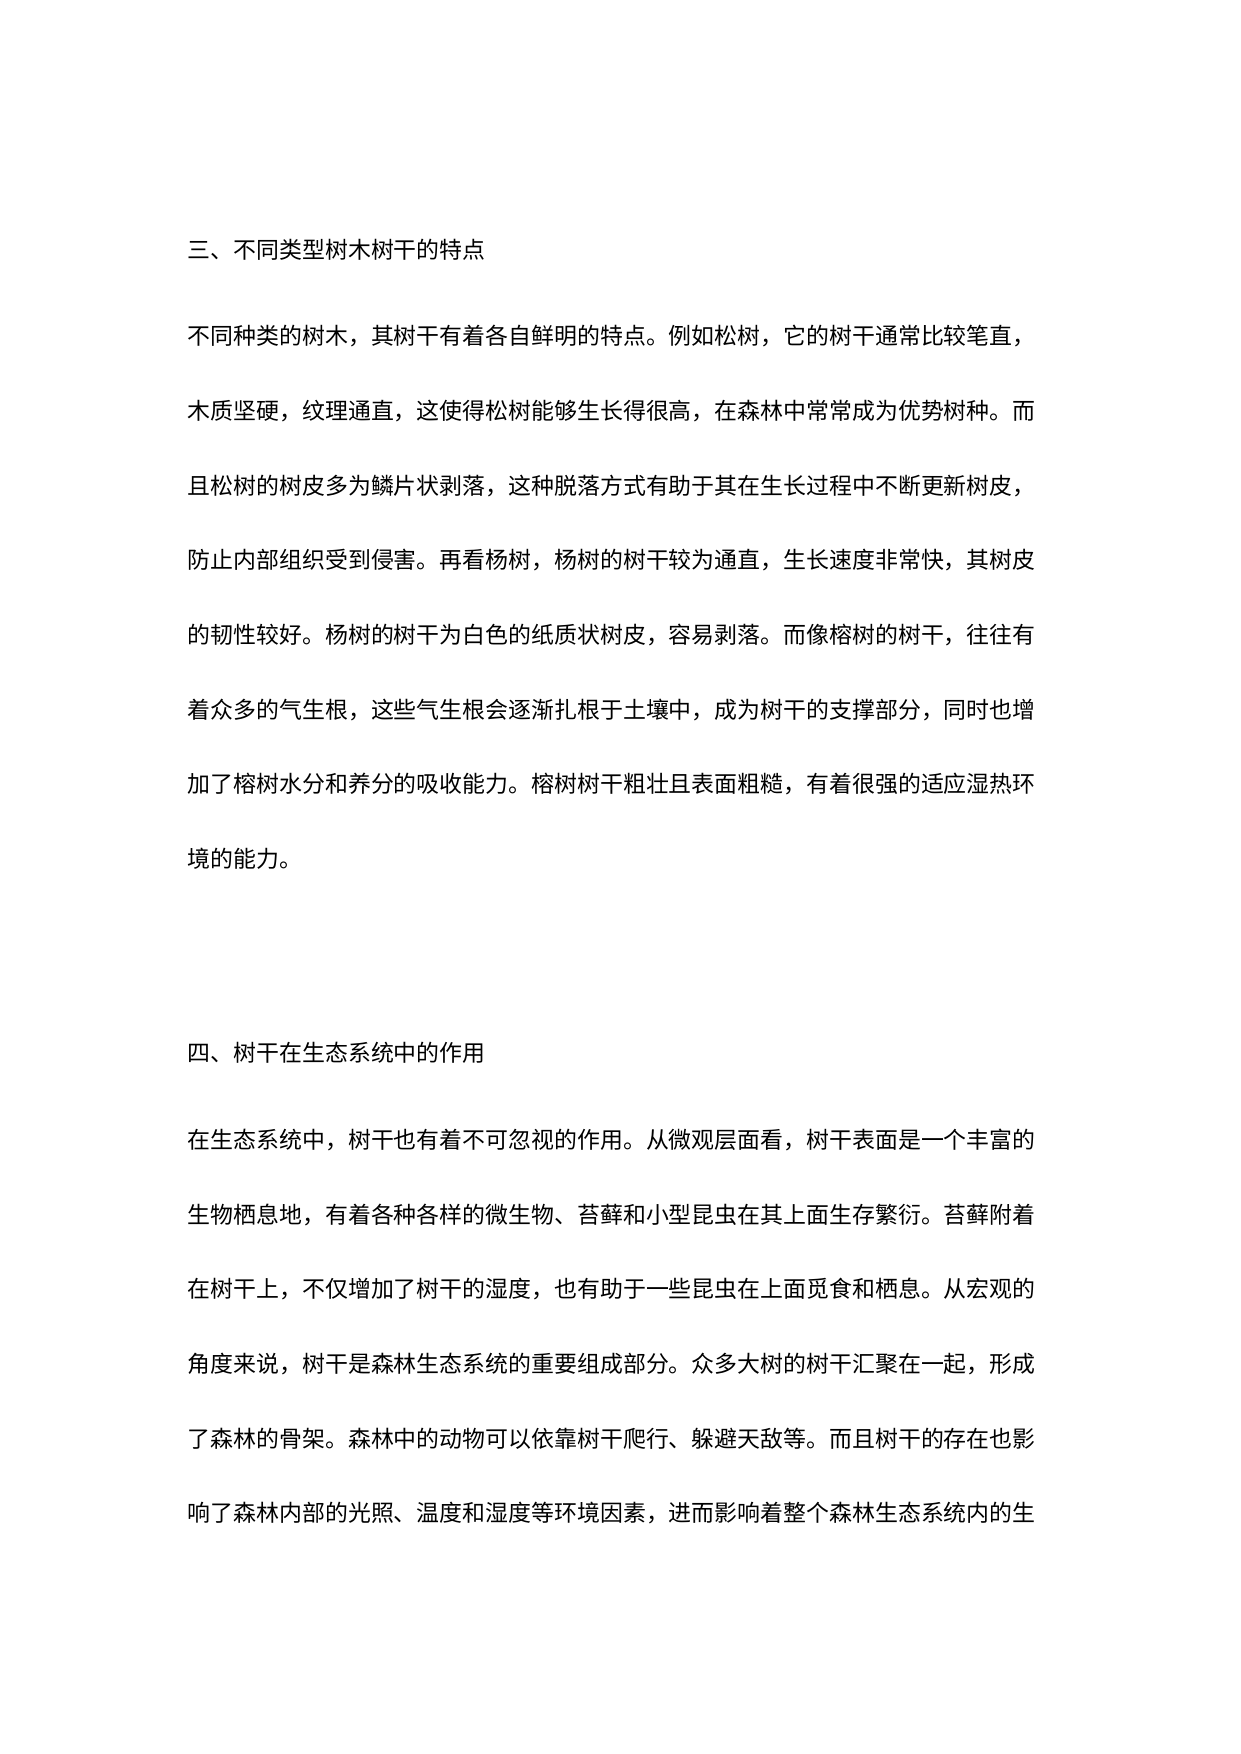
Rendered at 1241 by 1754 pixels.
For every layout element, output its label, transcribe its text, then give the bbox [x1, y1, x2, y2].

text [187, 1106, 1053, 1544]
text 三、不同类型树木树干的特点 [187, 216, 1053, 281]
text 不同种类的树木，其树干有着各自鲜明的特点。例如松树，它的树干通常比较笔直，木质坚硬，纹理通直，这使得松树能够生长得很高，在森林中常常成为优势树种。而且松树的树皮多为鳞片状剥落，这种脱落方式有助于其在生长过程中不断更新树皮，防止内部组织受到侵害。再看杨树，杨树的树干较为通直，生长速度非常快，其树皮的韧性较好。杨树的树干为白色的纸质状树皮，容易剥落。而像榕树的树干，往往有着众多的气生根，这些气生根会逐渐扎根于土壤中，成为树干的支撑部分，同时也增加了榕树水分和养分的吸收能力。榕树树干粗壮且表面粗糙，有着很强的适应湿热环境的能力。 [187, 302, 1053, 890]
text 四、树干在生态系统中的作用 [187, 1019, 1053, 1084]
